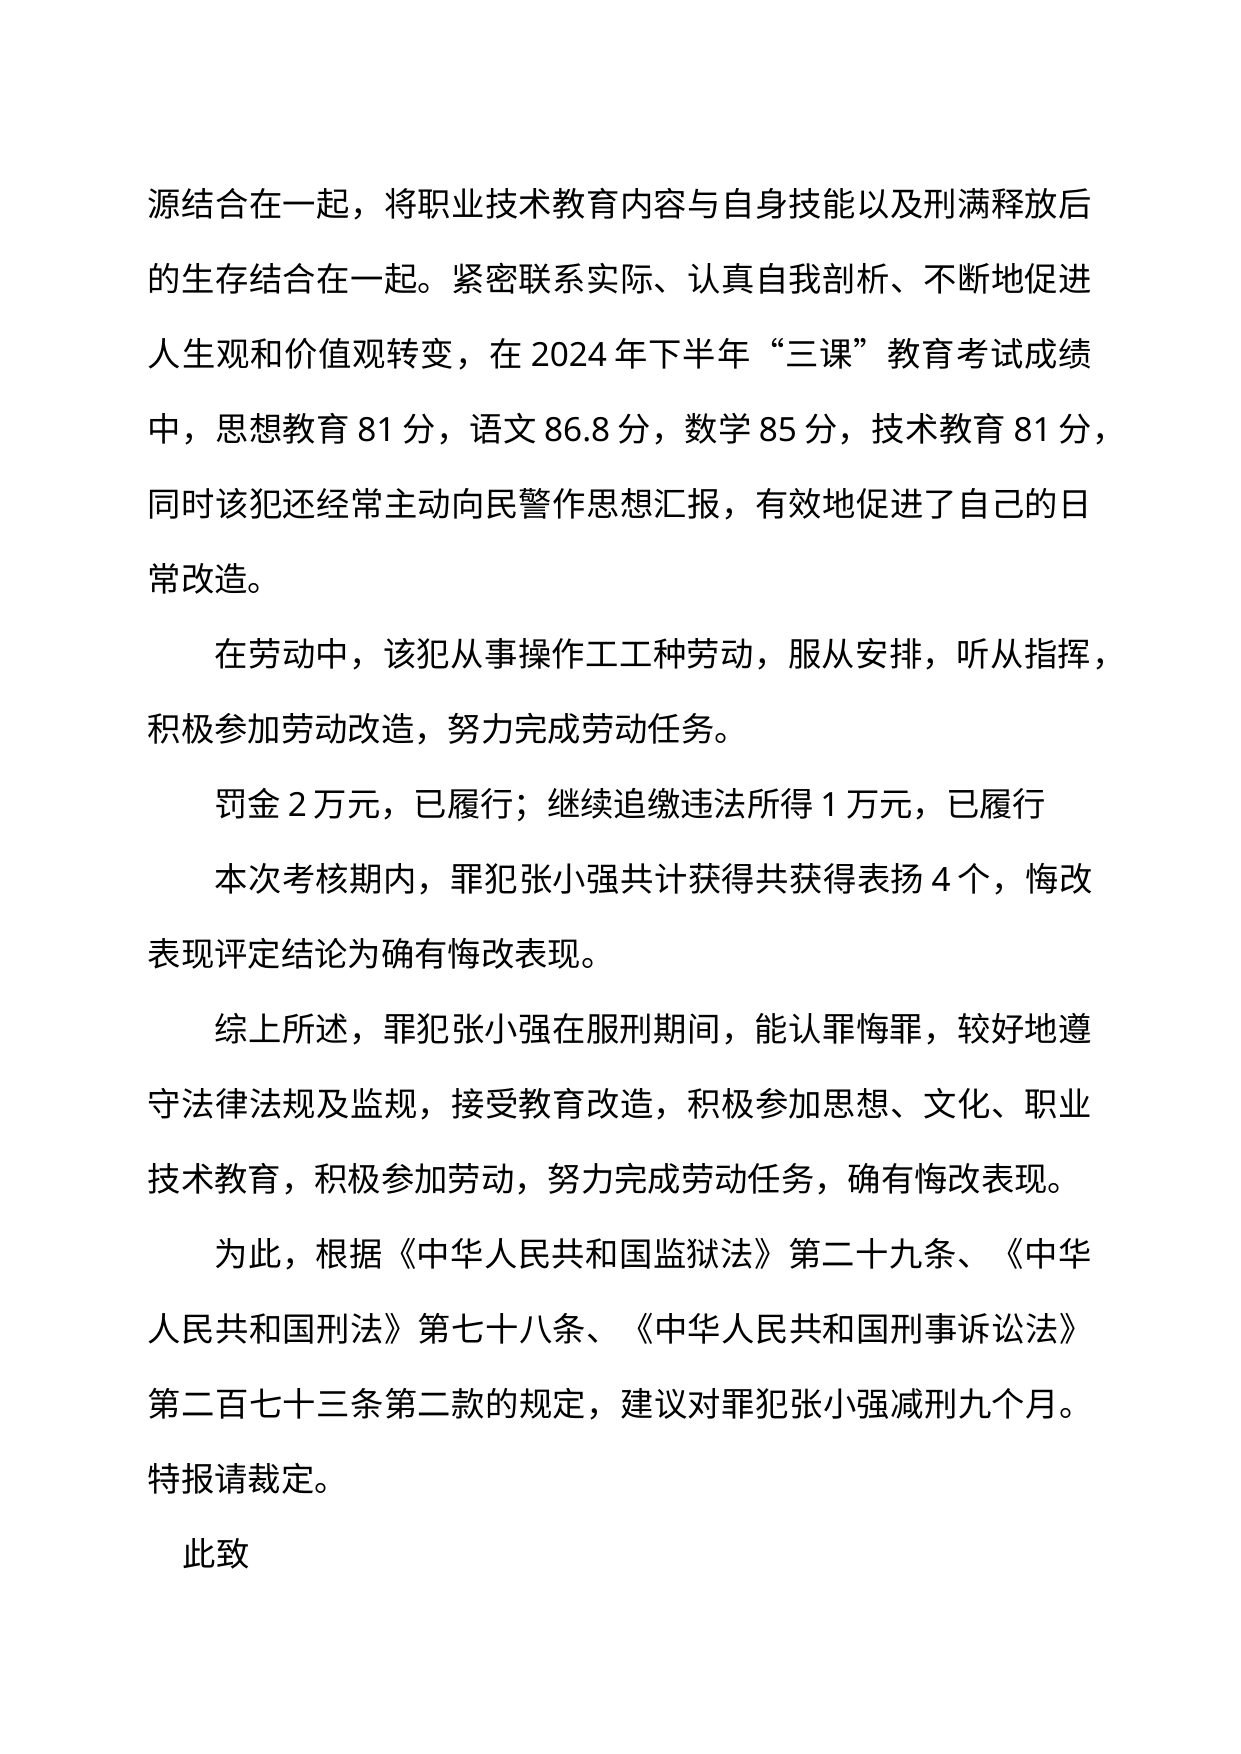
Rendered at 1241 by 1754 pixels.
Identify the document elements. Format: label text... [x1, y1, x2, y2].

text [148, 164, 1092, 614]
text 此致 [148, 1514, 1092, 1589]
text 为此，根据《中华人民共和国监狱法》第二十九条、《中华人民共和国刑法》第七十八条、《中华人民共和国刑事诉讼法》第二百七十三条第二款的规定，建议对罪犯张小强减刑九个月。特报请裁定。 [148, 1214, 1092, 1514]
text 综上所述，罪犯张小强在服刑期间，能认罪悔罪，较好地遵守法律法规及监规，接受教育改造，积极参加思想、文化、职业技术教育，积极参加劳动，努力完成劳动任务，确有悔改表现。 [148, 989, 1092, 1214]
text 在劳动中，该犯从事操作工工种劳动，服从安排，听从指挥，积极参加劳动改造，努力完成劳动任务。 [148, 614, 1092, 764]
text 本次考核期内，罪犯张小强共计获得共获得表扬4个，悔改表现评定结论为确有悔改表现。 [148, 839, 1092, 989]
text 罚金2万元，已履行；继续追缴违法所得1万元，已履行 [148, 764, 1092, 839]
